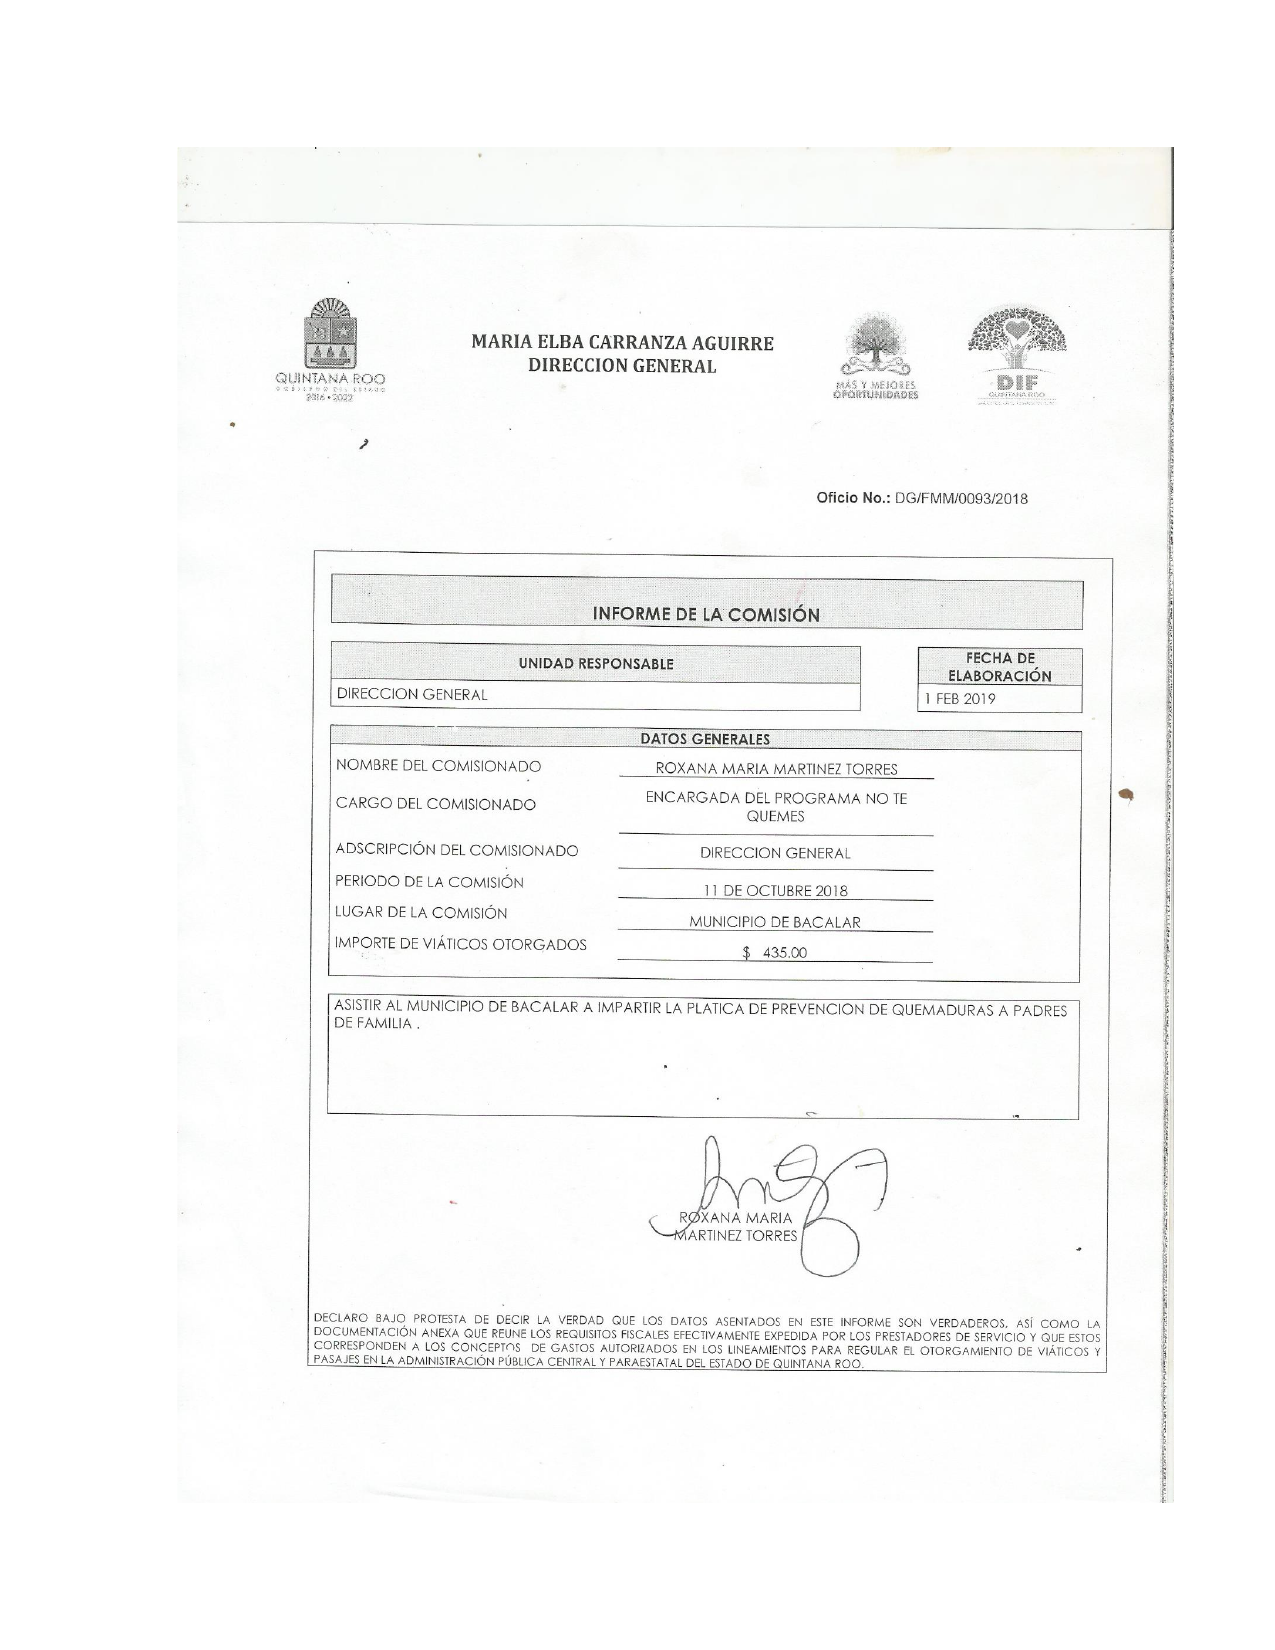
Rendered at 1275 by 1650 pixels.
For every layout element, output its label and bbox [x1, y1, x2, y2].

picture [177, 147, 1174, 1503]
